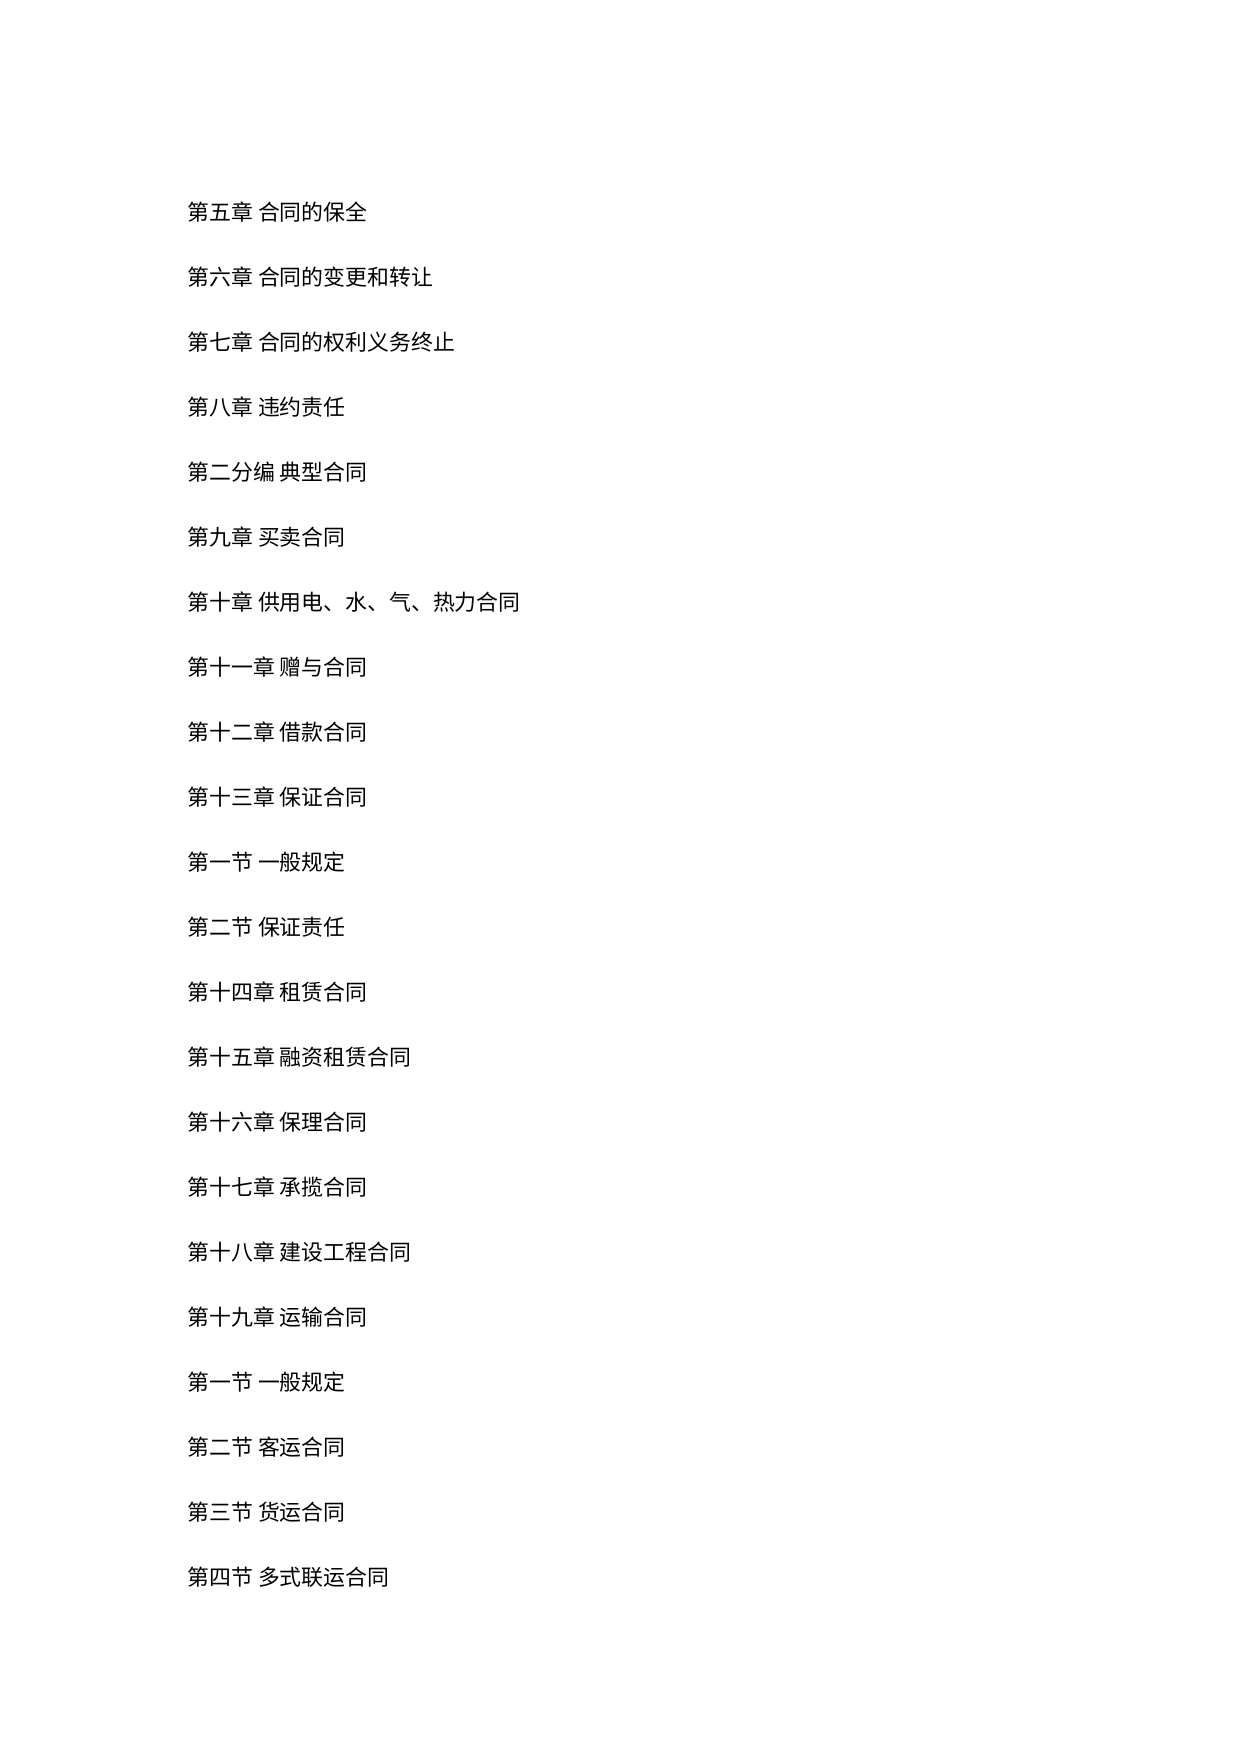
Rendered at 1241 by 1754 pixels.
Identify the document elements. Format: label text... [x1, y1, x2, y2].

text 第二分编 典型合同 [187, 454, 1053, 487]
text 第七章 合同的权利义务终止 [187, 324, 1053, 357]
text 第十四章 租赁合同 [187, 974, 1053, 1007]
text 第四节 多式联运合同 [187, 1559, 1053, 1592]
text 第十三章 保证合同 [187, 779, 1053, 812]
text 第十九章 运输合同 [187, 1299, 1053, 1332]
text 第十章 供用电、水、气、热力合同 [187, 584, 1053, 617]
text 第八章 违约责任 [187, 389, 1053, 422]
text 第九章 买卖合同 [187, 519, 1053, 552]
text 第六章 合同的变更和转让 [187, 259, 1053, 292]
text 第十七章 承揽合同 [187, 1169, 1053, 1202]
text 第二节 客运合同 [187, 1429, 1053, 1462]
text 第十六章 保理合同 [187, 1104, 1053, 1137]
text 第十五章 融资租赁合同 [187, 1039, 1053, 1072]
text 第三节 货运合同 [187, 1494, 1053, 1527]
text 第一节 一般规定 [187, 1364, 1053, 1397]
text 第一节 一般规定 [187, 844, 1053, 877]
text 第十一章 赠与合同 [187, 649, 1053, 682]
text 第十八章 建设工程合同 [187, 1234, 1053, 1267]
text 第二节 保证责任 [187, 909, 1053, 942]
text 第十二章 借款合同 [187, 714, 1053, 747]
text 第五章 合同的保全 [187, 194, 1053, 227]
